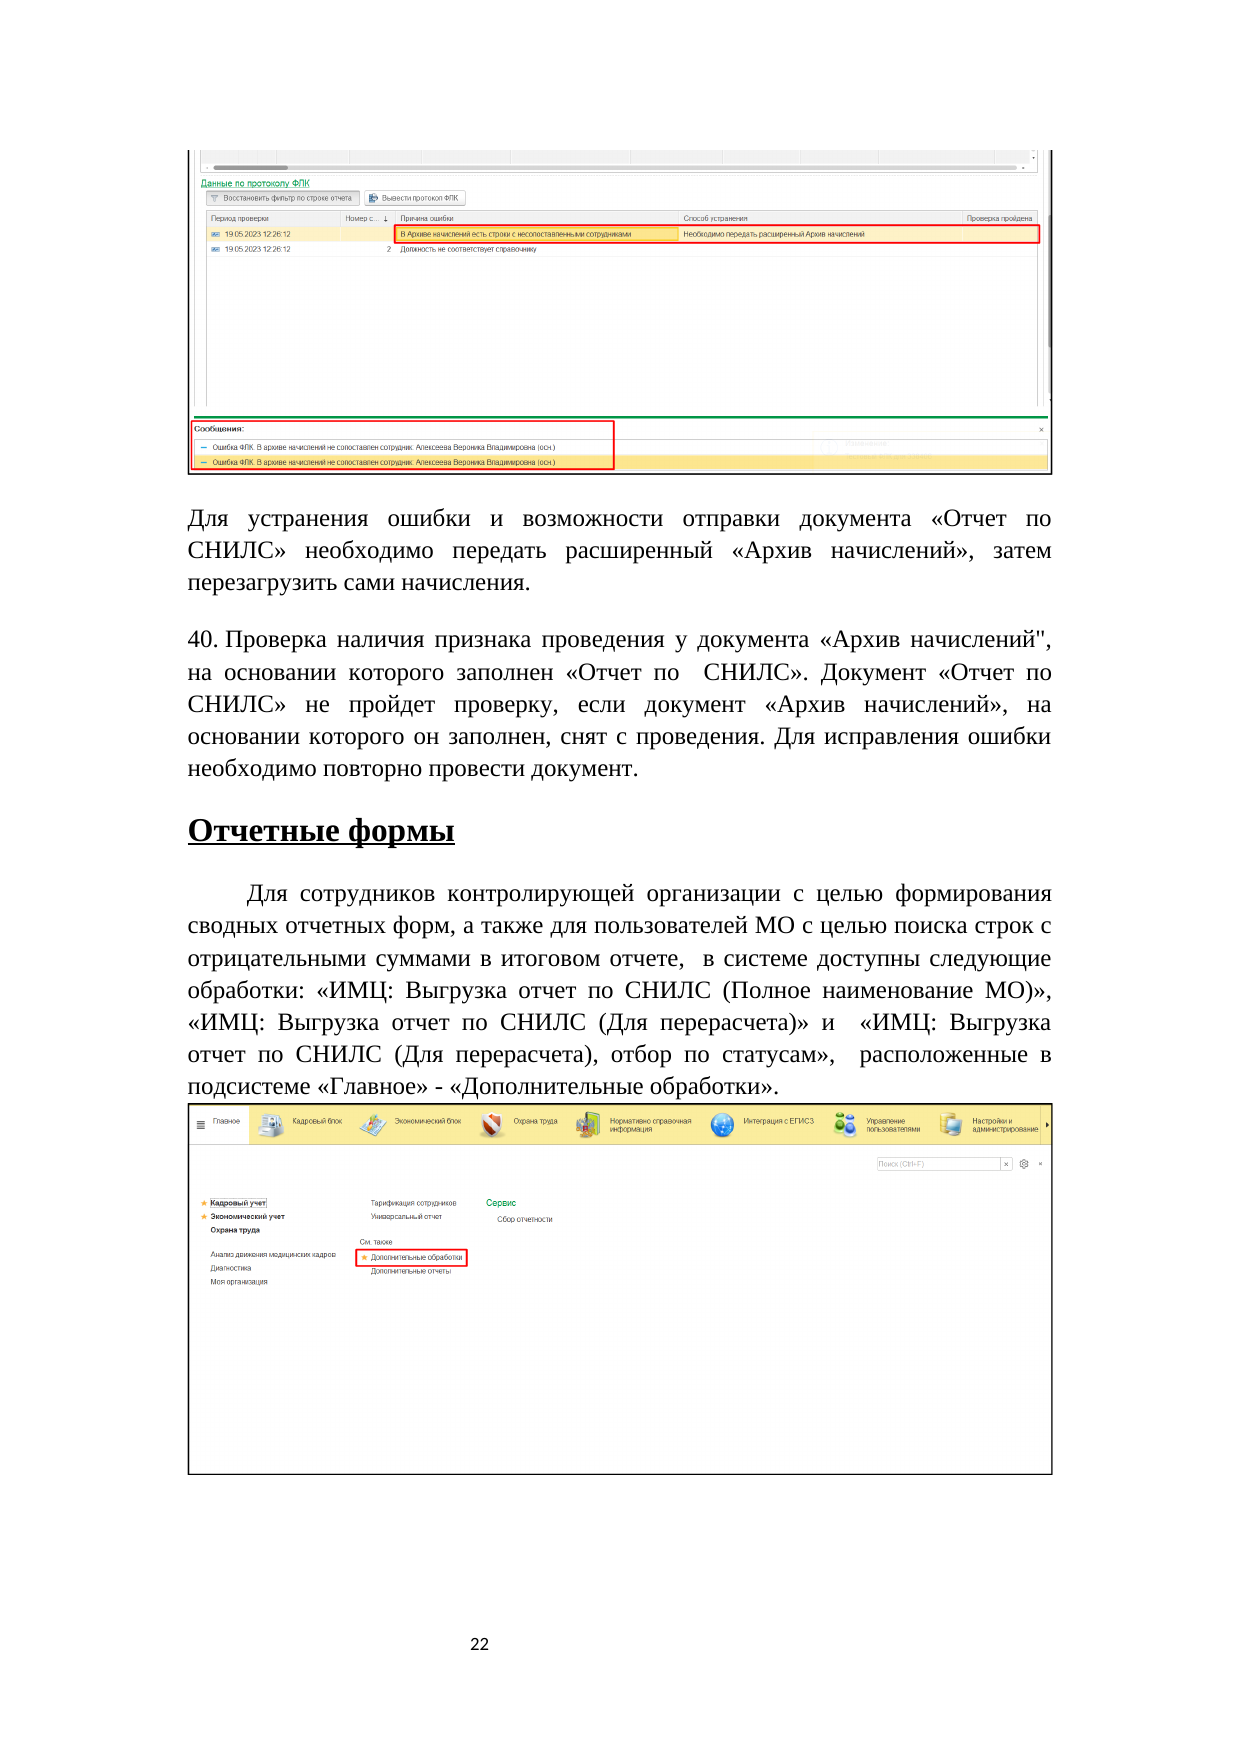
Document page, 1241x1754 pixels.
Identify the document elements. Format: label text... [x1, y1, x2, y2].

text Отчетные формы [187, 810, 1053, 849]
list Проверка наличия признака проведения у документа «Архив начислений", на основании которого заполнен «Отчет по СНИЛС». Документ «Отчет по СНИЛС» не пройдет проверку, если документ «Архив начислений», на основании которого он заполнен, снят с проведения. Для исправления ошибки необходимо повторно провести документ. [187, 624, 1053, 782]
text Для устранения ошибки и возможности отправки документа «Отчет по СНИЛС» необходимо передать расширенный «Архив начислений», затем перезагрузить сами начисления. [187, 503, 1053, 596]
text Для сотрудников контролирующей организации с целью формирования сводных отчетных форм, а также для пользователей МО с целью поиска строк с отрицательными суммами в итоговом отчете, в системе доступны следующие обработки: «ИМЦ: Выгрузка отчет по СНИЛС (Полное наименование МО)», «ИМЦ: Выгрузка отчет по СНИЛС (Для перерасчета)» и «ИМЦ: Выгрузка отчет по СНИЛС (Для перерасчета), отбор по статусам», расположенные в подсистеме «Главное» - «Дополнительные обработки». [187, 878, 1053, 1100]
picture [187, 1103, 1053, 1475]
picture [187, 150, 1053, 475]
